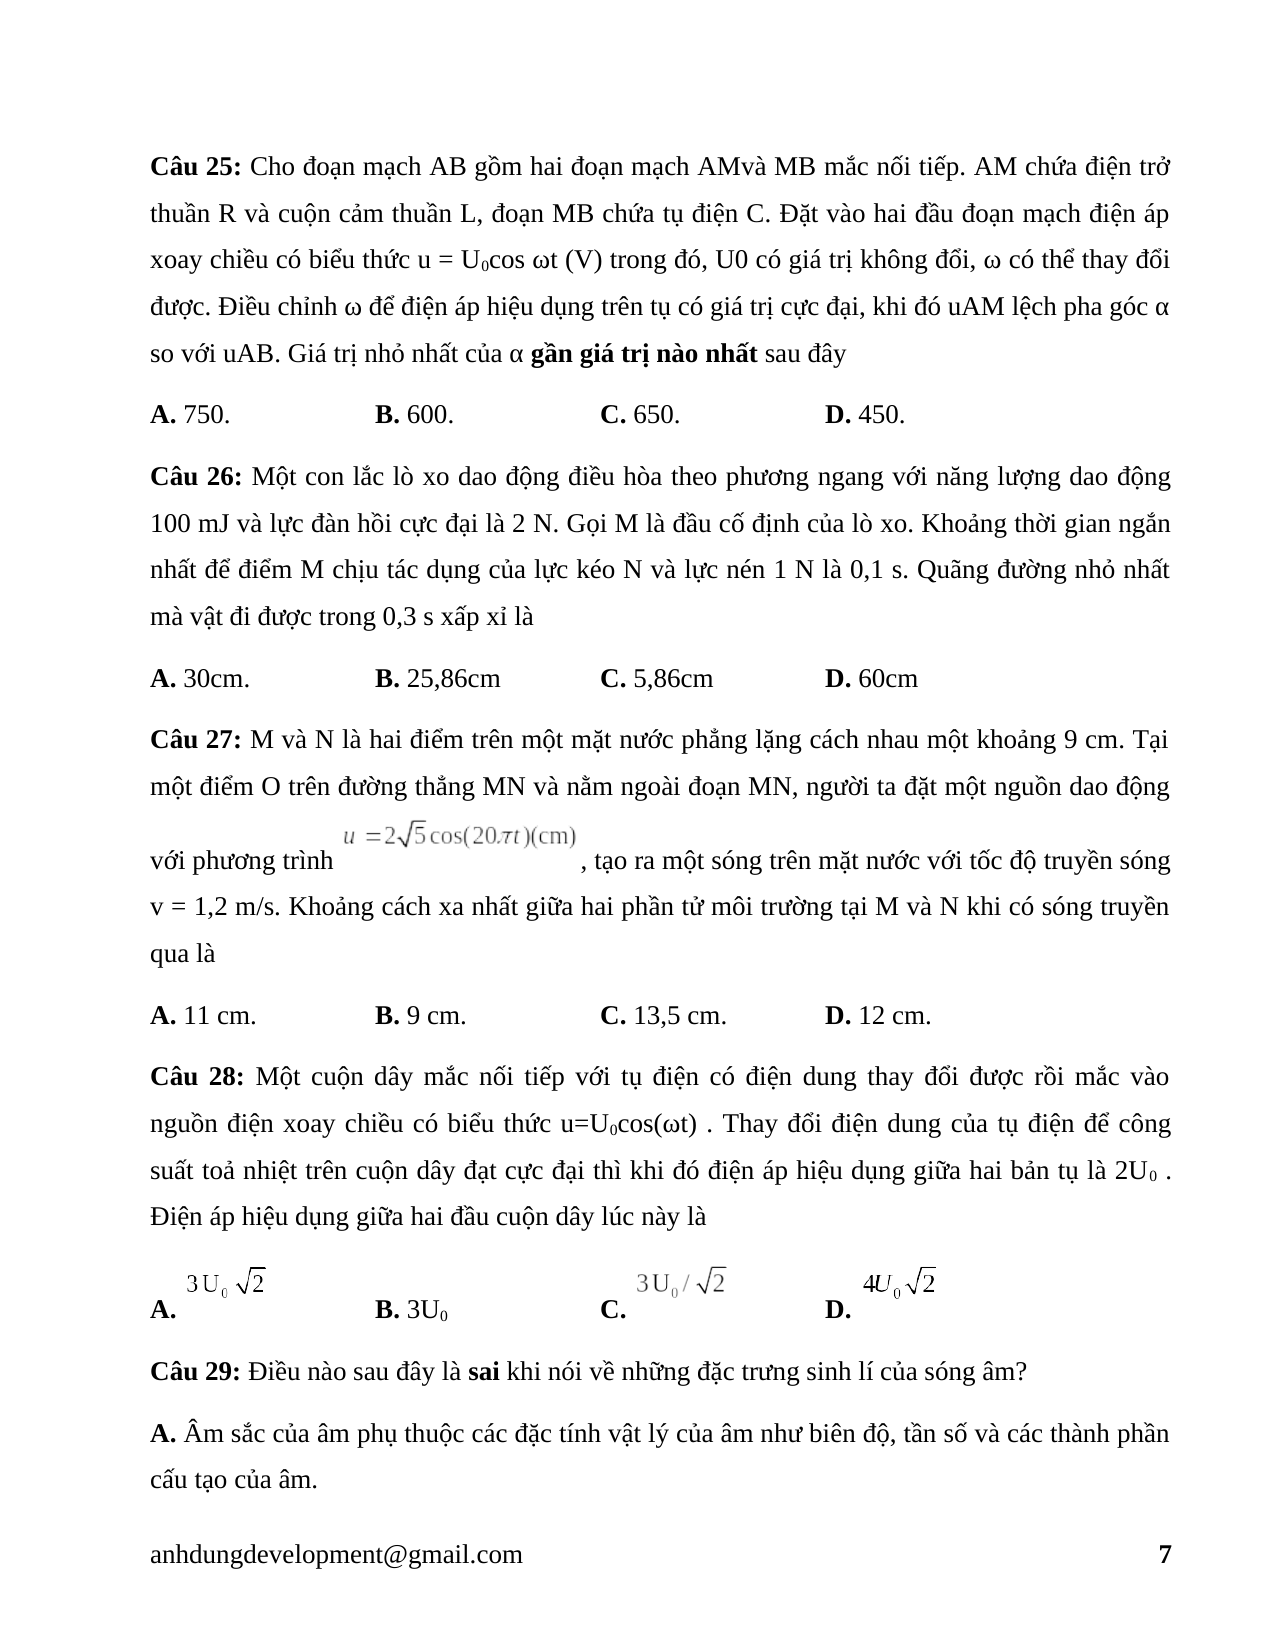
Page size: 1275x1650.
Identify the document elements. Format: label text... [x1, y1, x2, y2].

text A. Âm sắc của âm phụ thuộc các đặc tính vật lý của âm như biên độ, tần số và các thành phần cấu tạo của âm. [150, 1417, 1172, 1495]
text Câu 27: M và N là hai điểm trên một mặt nước phẳng lặng cách nhau một khoảng 9 cm. Tại một điểm O trên đường thẳng MN và nằm ngoài đoạn MN, người ta đặt một nguồn dao động với phương trình , tạo ra một sóng trên mặt nước với tốc độ truyền sóng v = 1,2 m/s. Khoảng cách xa nhất giữa hai phần tử môi trường tại M và N khi có sóng truyền qua là [150, 723, 1172, 968]
text A. 30cm. B. 25,86cm C. 5,86cm D. 60cm [150, 662, 1172, 693]
text A. 11 cm. B. 9 cm. C. 13,5 cm. D. 12 cm. [150, 999, 1172, 1030]
text Câu 26: Một con lắc lò xo dao động điều hòa theo phương ngang với năng lượng dao động 100 mJ và lực đàn hồi cực đại là 2 N. Gọi M là đầu cố định của lò xo. Khoảng thời gian ngắn nhất để điểm M chịu tác dụng của lực kéo N và lực nén 1 N là 0,1 s. Quãng đường nhỏ nhất mà vật đi được trong 0,3 s xấp xỉ là [150, 460, 1172, 631]
text A. 750. B. 600. C. 650. D. 450. [150, 398, 1172, 429]
text Câu 28: Một cuộn dây mắc nối tiếp với tụ điện có điện dung thay đổi được rồi mắc vào nguồn điện xoay chiều có biểu thức u=U0cos(ωt) . Thay đổi điện dung của tụ điện để công suất toả nhiệt trên cuộn dây đạt cực đại thì khi đó điện áp hiệu dụng giữa hai bản tụ là 2U0 . Điện áp hiệu dụng giữa hai đầu cuộn dây lúc này là [150, 1061, 1172, 1232]
text A. B. 3U0 C. D. [150, 1262, 1172, 1325]
text Câu 25: Cho đoạn mạch AB gồm hai đoạn mạch AMvà MB mắc nối tiếp. AM chứa điện trở thuần R và cuộn cảm thuần L, đoạn MB chứa tụ điện C. Đặt vào hai đầu đoạn mạch điện áp xoay chiều có biểu thức u = U0cos ωt (V) trong đó, U0 có giá trị không đổi, ω có thể thay đổi được. Điều chỉnh ω để điện áp hiệu dụng trên tụ có giá trị cực đại, khi đó uAM lệch pha góc α so với uAB. Giá trị nhỏ nhất của α gần giá trị nào nhất sau đây [150, 150, 1172, 368]
text Câu 29: Điều nào sau đây là sai khi nói về những đặc trưng sinh lí của sóng âm? [150, 1355, 1172, 1386]
